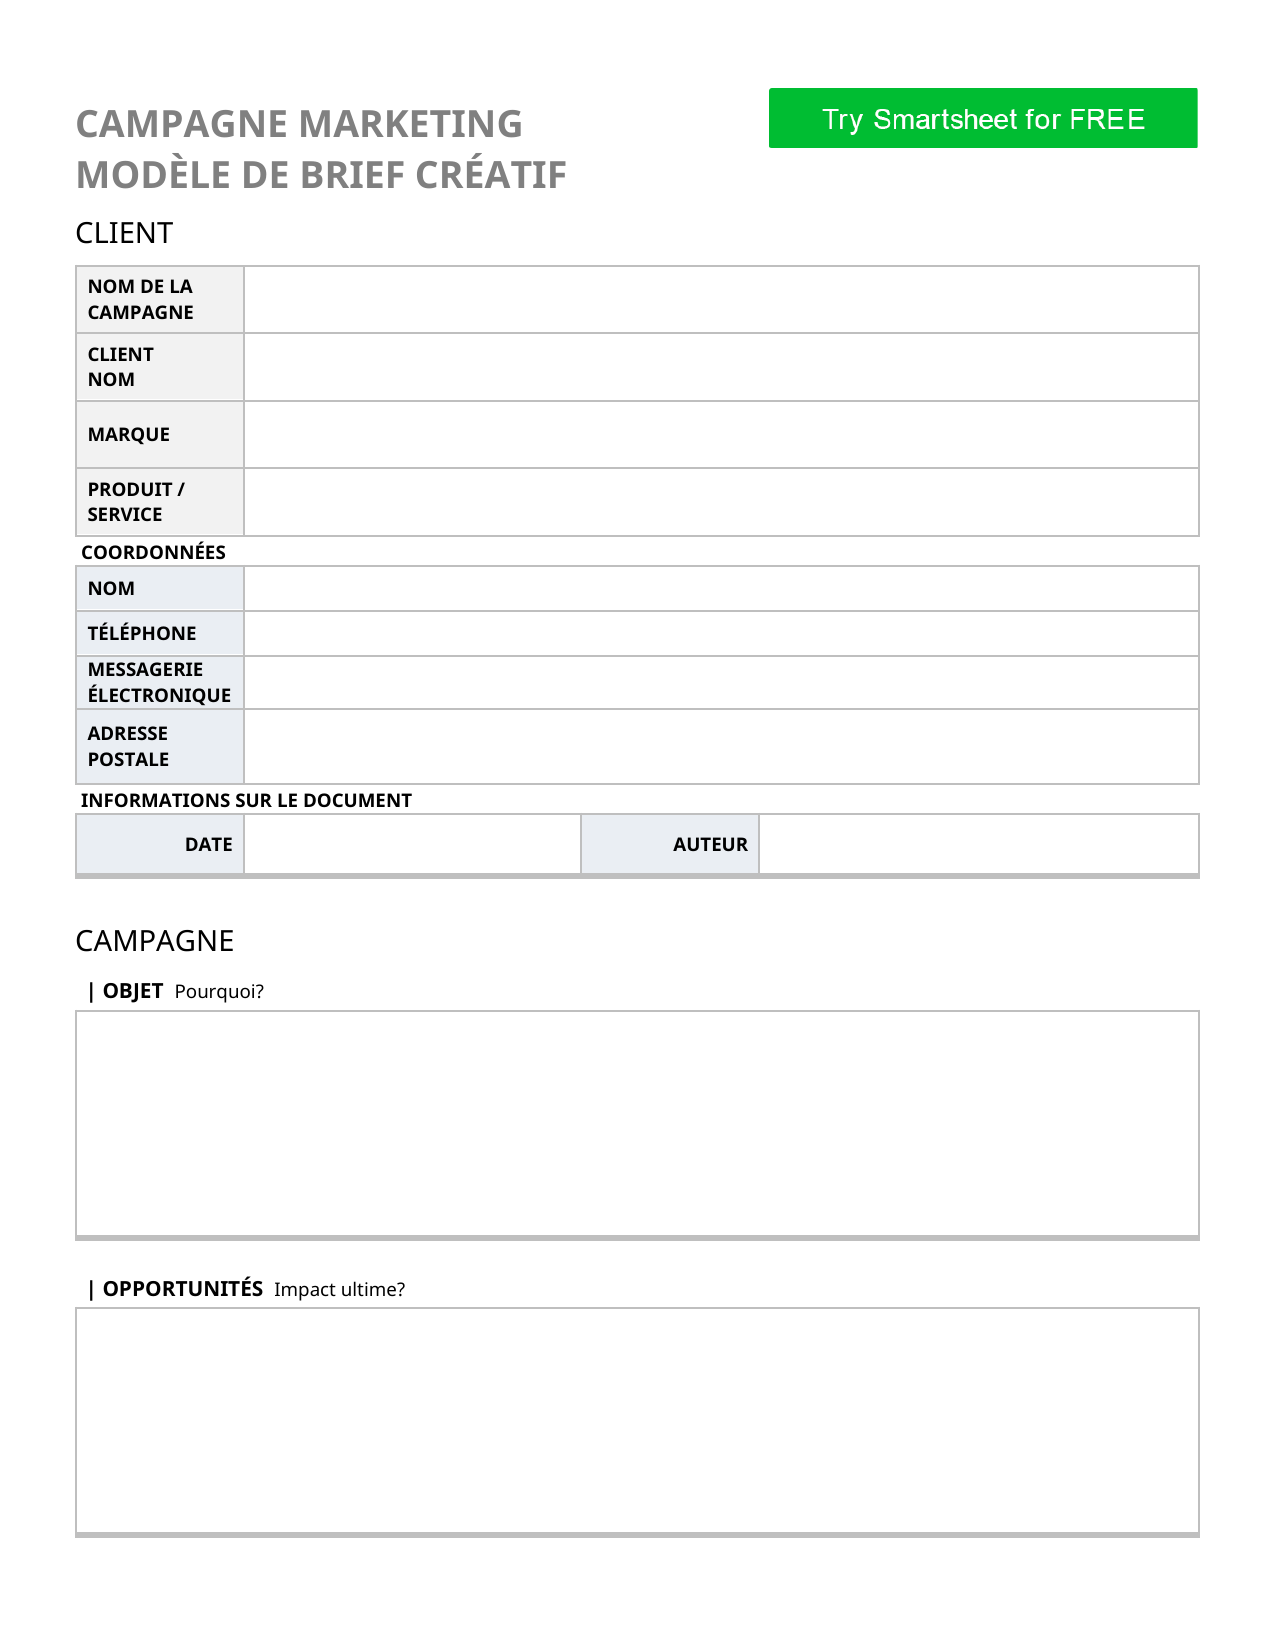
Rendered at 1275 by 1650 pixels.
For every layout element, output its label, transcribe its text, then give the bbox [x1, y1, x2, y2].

table_cell COORDONNÉES [76, 537, 1199, 564]
table_cell [77, 1012, 1198, 1234]
table_header [245, 267, 1198, 332]
table_cell [77, 1309, 1198, 1532]
table_cell PRODUIT / SERVICE [77, 469, 243, 534]
table_cell [760, 815, 1198, 873]
table_cell [245, 710, 1198, 783]
table_cell [245, 612, 1198, 654]
table_cell MESSAGERIE ÉLECTRONIQUE [77, 657, 243, 708]
table_cell INFORMATIONS SUR LE DOCUMENT [76, 785, 1199, 813]
text CAMPAGNE MARKETING [75, 98, 1200, 149]
picture [769, 88, 1198, 98]
table_header | OBJET Pourquoi? [76, 972, 1199, 1009]
table_cell DATE [77, 815, 243, 873]
table_header | OPPORTUNITÉS Impact ultime? [76, 1269, 1199, 1307]
table_cell [245, 334, 1198, 399]
subtitle CAMPAGNE [75, 920, 1200, 959]
subtitle CLIENT [75, 212, 1200, 252]
table_cell [245, 657, 1198, 708]
table_cell [245, 402, 1198, 467]
table_cell [245, 567, 1198, 609]
table_cell AUTEUR [582, 815, 758, 873]
table_cell TÉLÉPHONE [77, 612, 243, 654]
table_cell NOM [77, 567, 243, 609]
text MODÈLE DE BRIEF CRÉATIF [75, 149, 1200, 200]
table_cell [245, 469, 1198, 534]
table_cell [245, 815, 580, 873]
table_cell ADRESSE POSTALE [77, 710, 243, 783]
table_cell MARQUE [77, 402, 243, 467]
table_cell CLIENT NOM [77, 334, 243, 399]
table_header NOM DE LA CAMPAGNE [77, 267, 243, 332]
